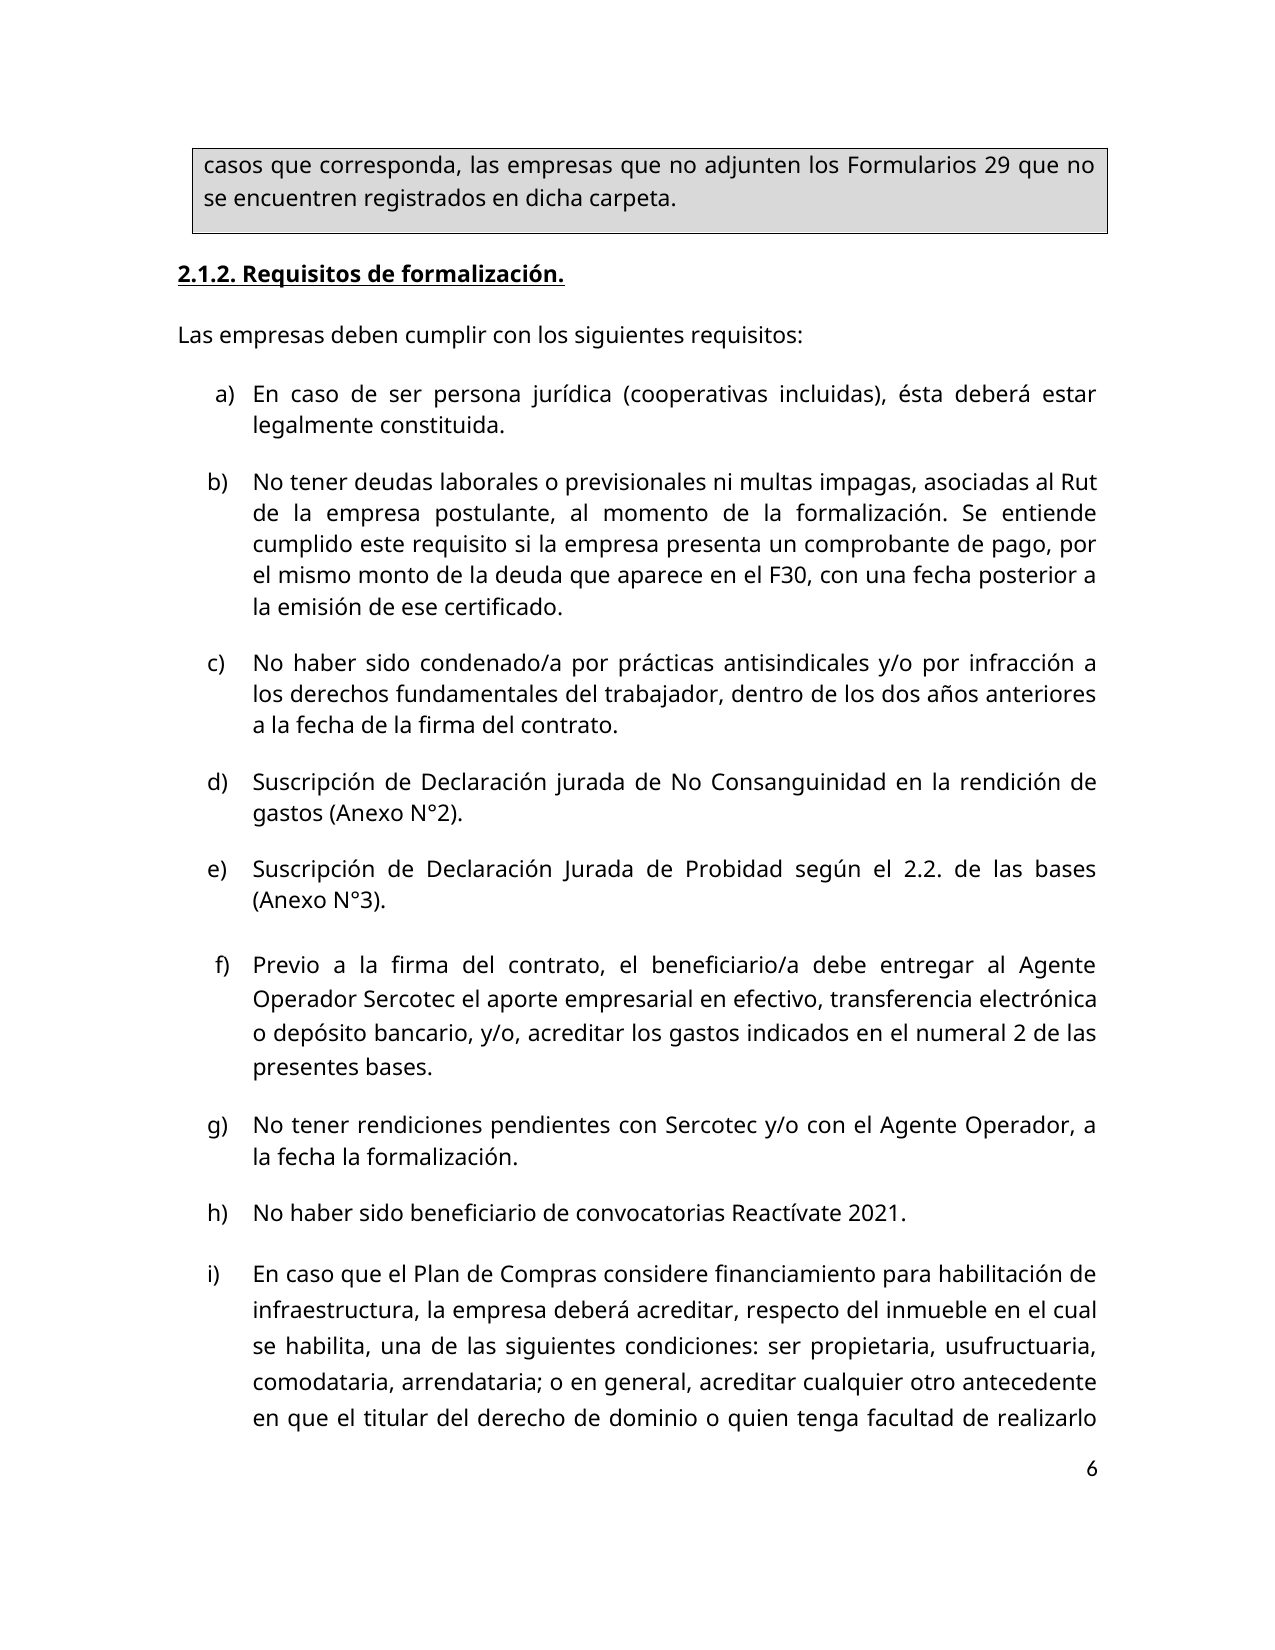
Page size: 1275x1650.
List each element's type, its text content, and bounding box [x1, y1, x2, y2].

text 2.1.2. Requisitos de formalización. [177, 258, 1098, 290]
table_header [193, 149, 1107, 232]
list No haber sido beneficiario de convocatorias Reactívate 2021. [207, 1197, 1098, 1228]
text Las empresas deben cumplir con los siguientes requisitos: [177, 319, 1098, 351]
list No tener deudas laborales o previsionales ni multas impagas, asociadas al Rut de la empresa postulante, al momento de la formalización. Se entiende cumplido este requisito si la empresa presenta un comprobante de pago, por el mismo monto de la deuda que aparece en el F30, con una fecha posterior a la emisión de ese certificado. [207, 466, 1098, 622]
list No tener rendiciones pendientes con Sercotec y/o con el Agente Operador, a la fecha la formalización. [207, 1109, 1098, 1172]
list Previo a la firma del contrato, el beneficiario/a debe entregar al Agente Operador Sercotec el aporte empresarial en efectivo, transferencia electrónica o depósito bancario, y/o, acreditar los gastos indicados en el numeral 2 de las presentes bases. [215, 949, 1098, 1082]
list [207, 1258, 1098, 1433]
list En caso de ser persona jurídica (cooperativas incluidas), ésta deberá estar legalmente constituida. [215, 378, 1098, 441]
list Suscripción de Declaración jurada de No Consanguinidad en la rendición de gastos (Anexo N°2). [207, 766, 1098, 828]
list No haber sido condenado/a por prácticas antisindicales y/o por infracción a los derechos fundamentales del trabajador, dentro de los dos años anteriores a la fecha de la firma del contrato. [207, 647, 1098, 741]
list Suscripción de Declaración Jurada de Probidad según el 2.2. de las bases (Anexo N°3). [207, 853, 1098, 916]
